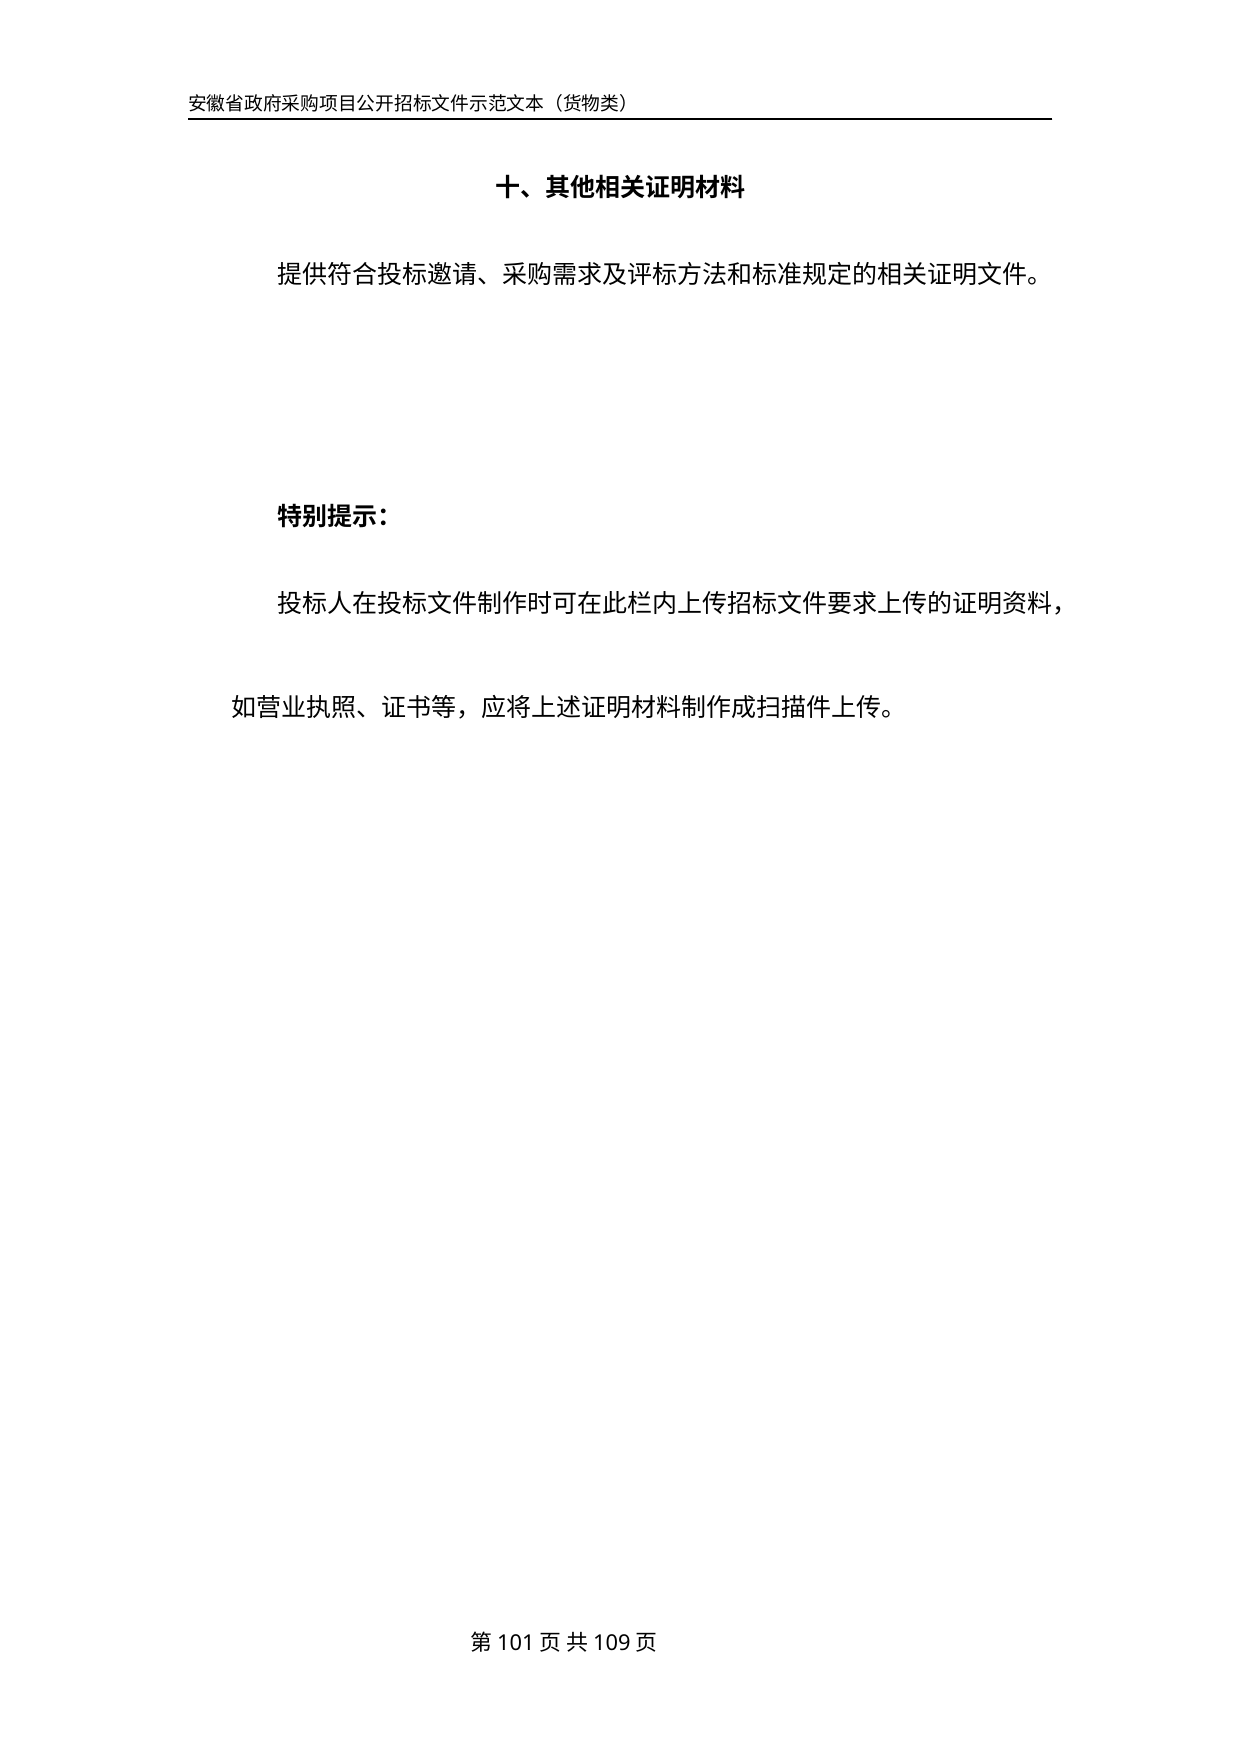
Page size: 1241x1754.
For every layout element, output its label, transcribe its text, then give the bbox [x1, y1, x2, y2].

text 十、其他相关证明材料 [188, 151, 1052, 220]
text 特别提示： [232, 480, 1052, 549]
text 提供符合投标邀请、采购需求及评标方法和标准规定的相关证明文件。 [232, 238, 1052, 307]
text 投标人在投标文件制作时可在此栏内上传招标文件要求上传的证明资料，如营业执照、证书等，应将上述证明材料制作成扫描件上传。 [232, 567, 1052, 740]
